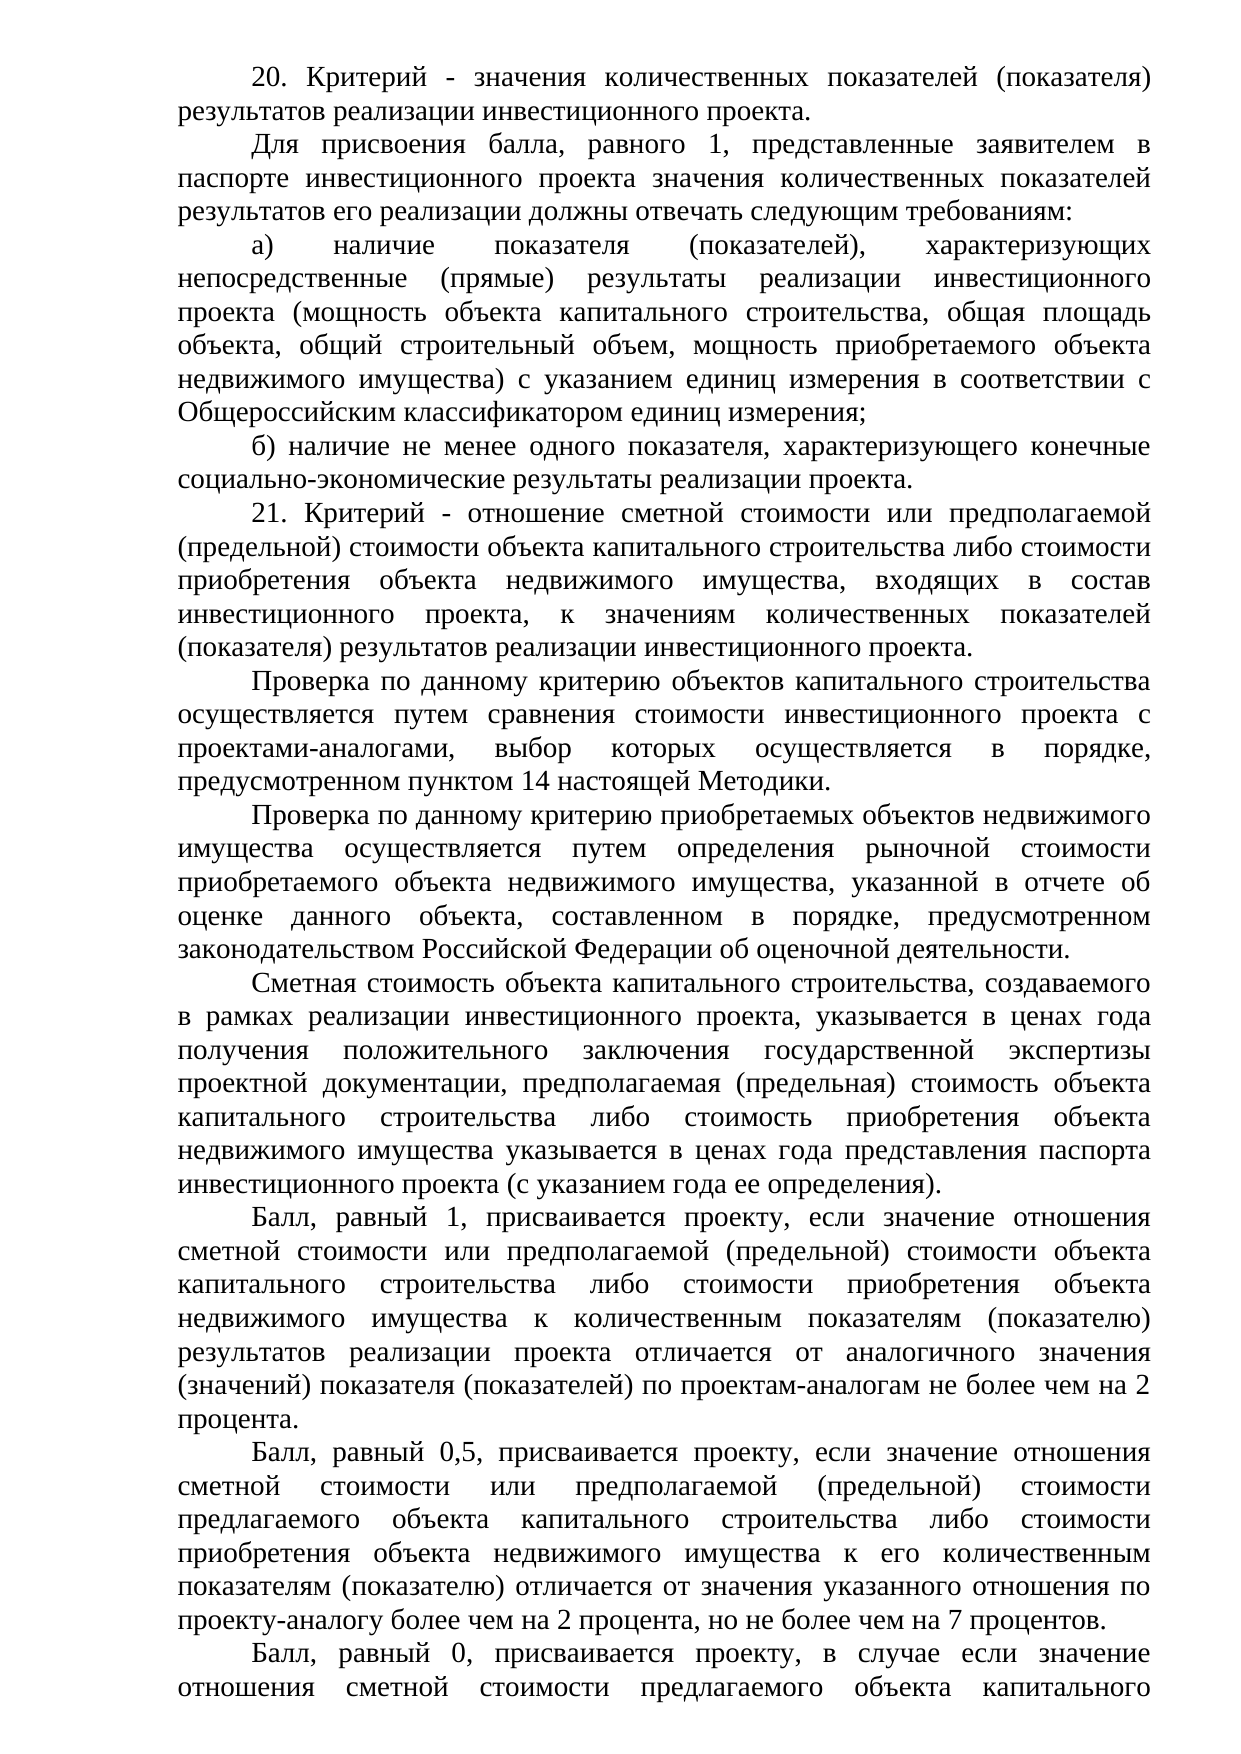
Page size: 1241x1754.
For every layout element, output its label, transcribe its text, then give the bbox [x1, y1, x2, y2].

text Проверка по данному критерию приобретаемых объектов недвижимого имущества осуществляется путем определения рыночной стоимости приобретаемого объекта недвижимого имущества, указанной в отчете об оценке данного объекта, составленном в порядке, предусмотренном законодательством Российской Федерации об оценочной деятельности. [177, 797, 1152, 965]
text Балл, равный 1, присваивается проекту, если значение отношения сметной стоимости или предполагаемой (предельной) стоимости объекта капитального строительства либо стоимости приобретения объекта недвижимого имущества к количественным показателям (показателю) результатов реализации проекта отличается от аналогичного значения (значений) показателя (показателей) по проектам-аналогам не более чем на 2 процента. [177, 1199, 1152, 1434]
text 21. Критерий - отношение сметной стоимости или предполагаемой (предельной) стоимости объекта капитального строительства либо стоимости приобретения объекта недвижимого имущества, входящих в состав инвестиционного проекта, к значениям количественных показателей (показателя) результатов реализации инвестиционного проекта. [177, 495, 1152, 663]
text Для присвоения балла, равного 1, представленные заявителем в паспорте инвестиционного проекта значения количественных показателей результатов его реализации должны отвечать следующим требованиям: [177, 126, 1152, 227]
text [177, 1636, 1152, 1703]
text Балл, равный 0,5, присваивается проекту, если значение отношения сметной стоимости или предполагаемой (предельной) стоимости предлагаемого объекта капитального строительства либо стоимости приобретения объекта недвижимого имущества к его количественным показателям (показателю) отличается от значения указанного отношения по проекту-аналогу более чем на 2 процента, но не более чем на 7 процентов. [177, 1434, 1152, 1636]
text а) наличие показателя (показателей), характеризующих непосредственные (прямые) результаты реализации инвестиционного проекта (мощность объекта капитального строительства, общая площадь объекта, общий строительный объем, мощность приобретаемого объекта недвижимого имущества) с указанием единиц измерения в соответствии с Общероссийским классификатором единиц измерения; [177, 227, 1152, 428]
text б) наличие не менее одного показателя, характеризующего конечные социально-экономические результаты реализации проекта. [177, 428, 1152, 495]
text Сметная стоимость объекта капитального строительства, создаваемого в рамках реализации инвестиционного проекта, указывается в ценах года получения положительного заключения государственной экспертизы проектной документации, предполагаемая (предельная) стоимость объекта капитального строительства либо стоимость приобретения объекта недвижимого имущества указывается в ценах года представления паспорта инвестиционного проекта (с указанием года ее определения). [177, 965, 1152, 1199]
text Проверка по данному критерию объектов капитального строительства осуществляется путем сравнения стоимости инвестиционного проекта с проектами-аналогами, выбор которых осуществляется в порядке, предусмотренном пунктом 14 настоящей Методики. [177, 663, 1152, 797]
text 20. Критерий - значения количественных показателей (показателя) результатов реализации инвестиционного проекта. [177, 59, 1152, 126]
